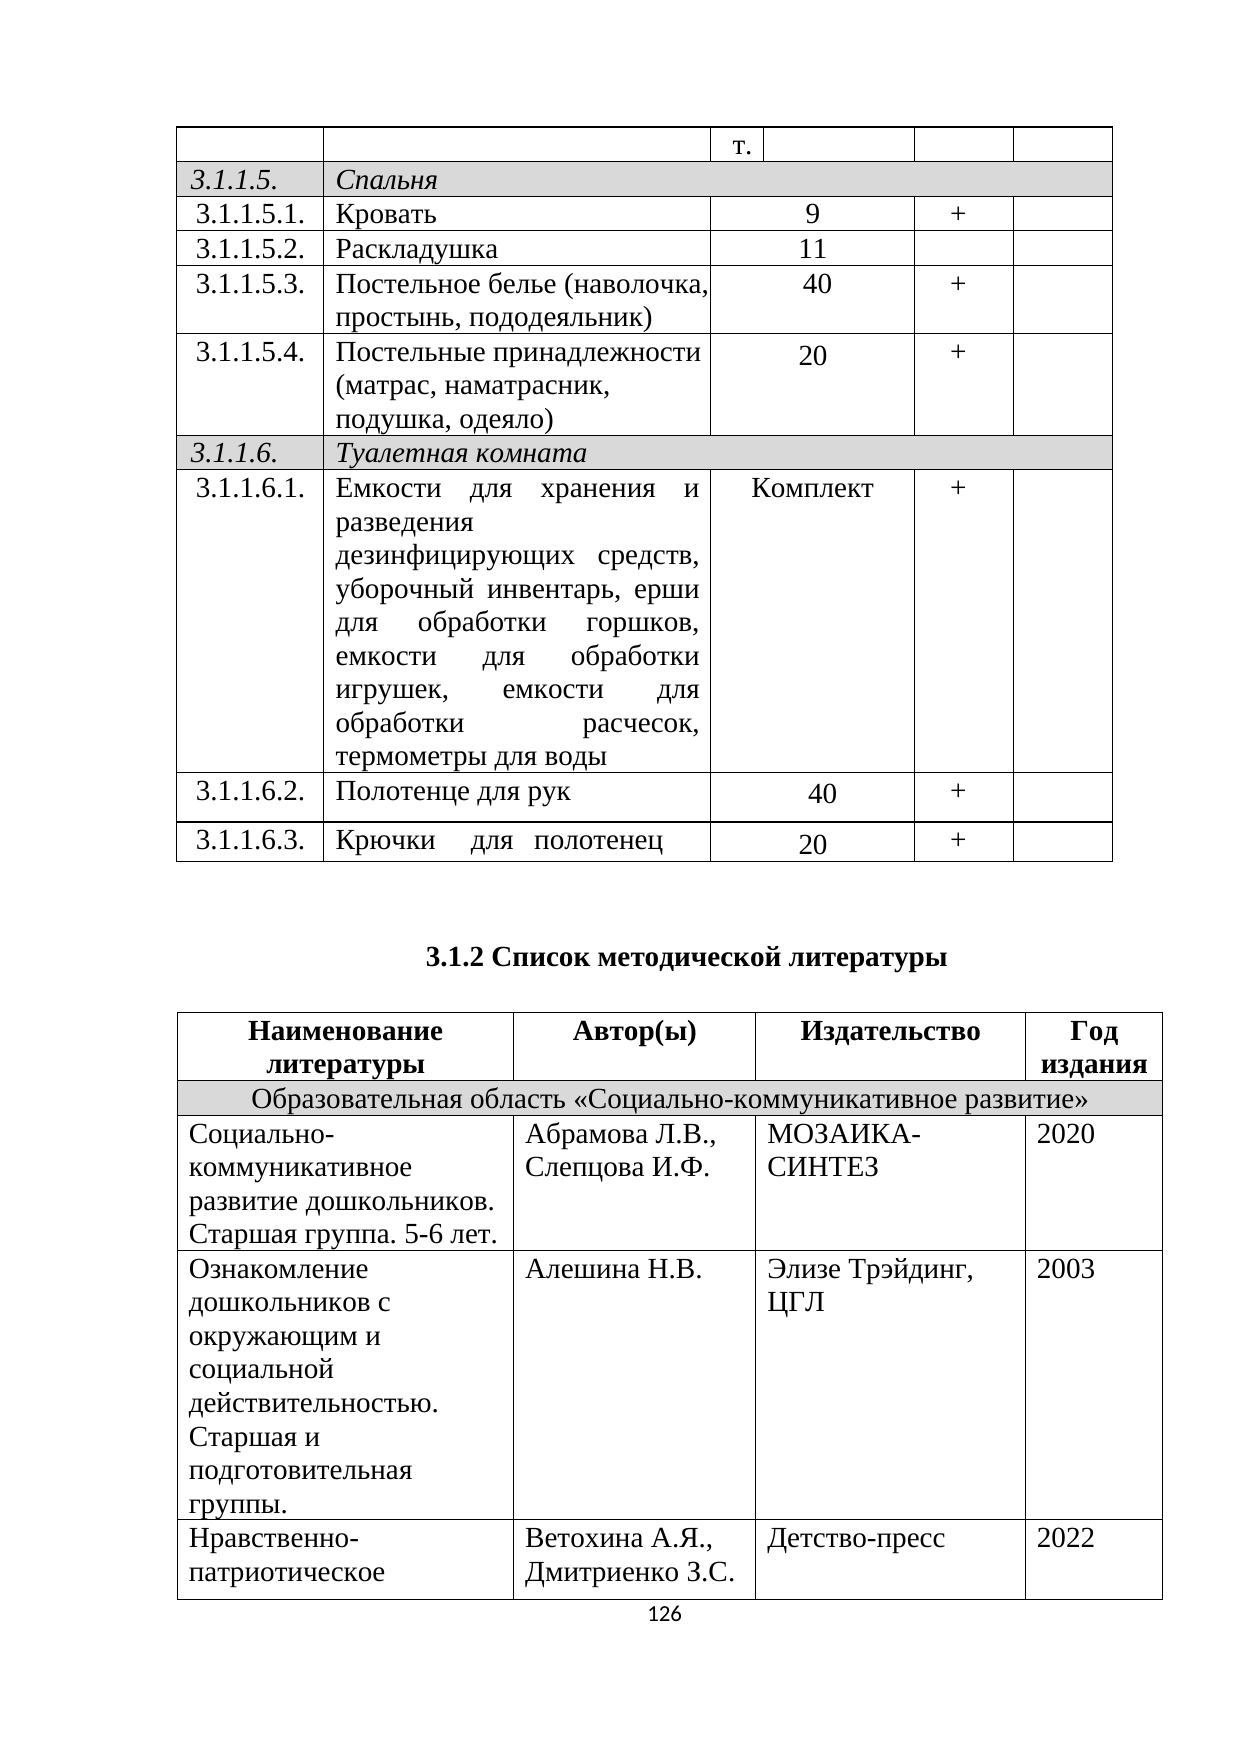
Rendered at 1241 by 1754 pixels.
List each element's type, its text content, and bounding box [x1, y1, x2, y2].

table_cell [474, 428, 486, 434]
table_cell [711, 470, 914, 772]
text 3.1.2 Список методической литературы [222, 939, 1152, 973]
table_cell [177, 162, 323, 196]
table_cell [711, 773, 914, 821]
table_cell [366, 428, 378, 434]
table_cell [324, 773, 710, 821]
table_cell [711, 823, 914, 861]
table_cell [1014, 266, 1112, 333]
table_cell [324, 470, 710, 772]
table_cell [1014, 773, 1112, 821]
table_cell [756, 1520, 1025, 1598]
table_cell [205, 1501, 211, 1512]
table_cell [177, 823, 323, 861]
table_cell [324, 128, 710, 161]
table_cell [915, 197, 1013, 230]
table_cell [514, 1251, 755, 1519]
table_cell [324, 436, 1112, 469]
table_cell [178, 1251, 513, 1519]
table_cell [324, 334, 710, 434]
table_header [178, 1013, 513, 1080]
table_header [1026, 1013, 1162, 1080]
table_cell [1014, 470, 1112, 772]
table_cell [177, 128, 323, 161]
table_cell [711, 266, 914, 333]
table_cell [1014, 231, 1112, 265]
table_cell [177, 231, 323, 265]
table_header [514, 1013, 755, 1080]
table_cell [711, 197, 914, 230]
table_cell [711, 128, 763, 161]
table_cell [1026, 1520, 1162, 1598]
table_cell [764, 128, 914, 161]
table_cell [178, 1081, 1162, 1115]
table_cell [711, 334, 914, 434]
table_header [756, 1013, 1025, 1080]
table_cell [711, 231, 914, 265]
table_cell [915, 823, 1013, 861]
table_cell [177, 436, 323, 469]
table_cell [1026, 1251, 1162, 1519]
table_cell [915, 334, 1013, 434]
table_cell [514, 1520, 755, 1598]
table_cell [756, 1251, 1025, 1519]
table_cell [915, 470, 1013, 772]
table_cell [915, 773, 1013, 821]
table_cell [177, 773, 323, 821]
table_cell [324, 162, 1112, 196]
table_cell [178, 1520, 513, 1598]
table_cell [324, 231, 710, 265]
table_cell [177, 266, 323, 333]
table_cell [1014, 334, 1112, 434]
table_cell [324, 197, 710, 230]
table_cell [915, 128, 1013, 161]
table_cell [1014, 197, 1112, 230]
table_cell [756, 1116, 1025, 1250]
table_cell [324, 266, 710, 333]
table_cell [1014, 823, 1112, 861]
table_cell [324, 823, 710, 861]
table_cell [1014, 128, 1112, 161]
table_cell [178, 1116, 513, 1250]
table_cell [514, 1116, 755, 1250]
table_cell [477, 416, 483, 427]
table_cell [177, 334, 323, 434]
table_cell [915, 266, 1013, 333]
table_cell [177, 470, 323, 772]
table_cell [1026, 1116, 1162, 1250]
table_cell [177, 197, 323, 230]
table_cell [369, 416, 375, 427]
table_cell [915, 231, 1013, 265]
